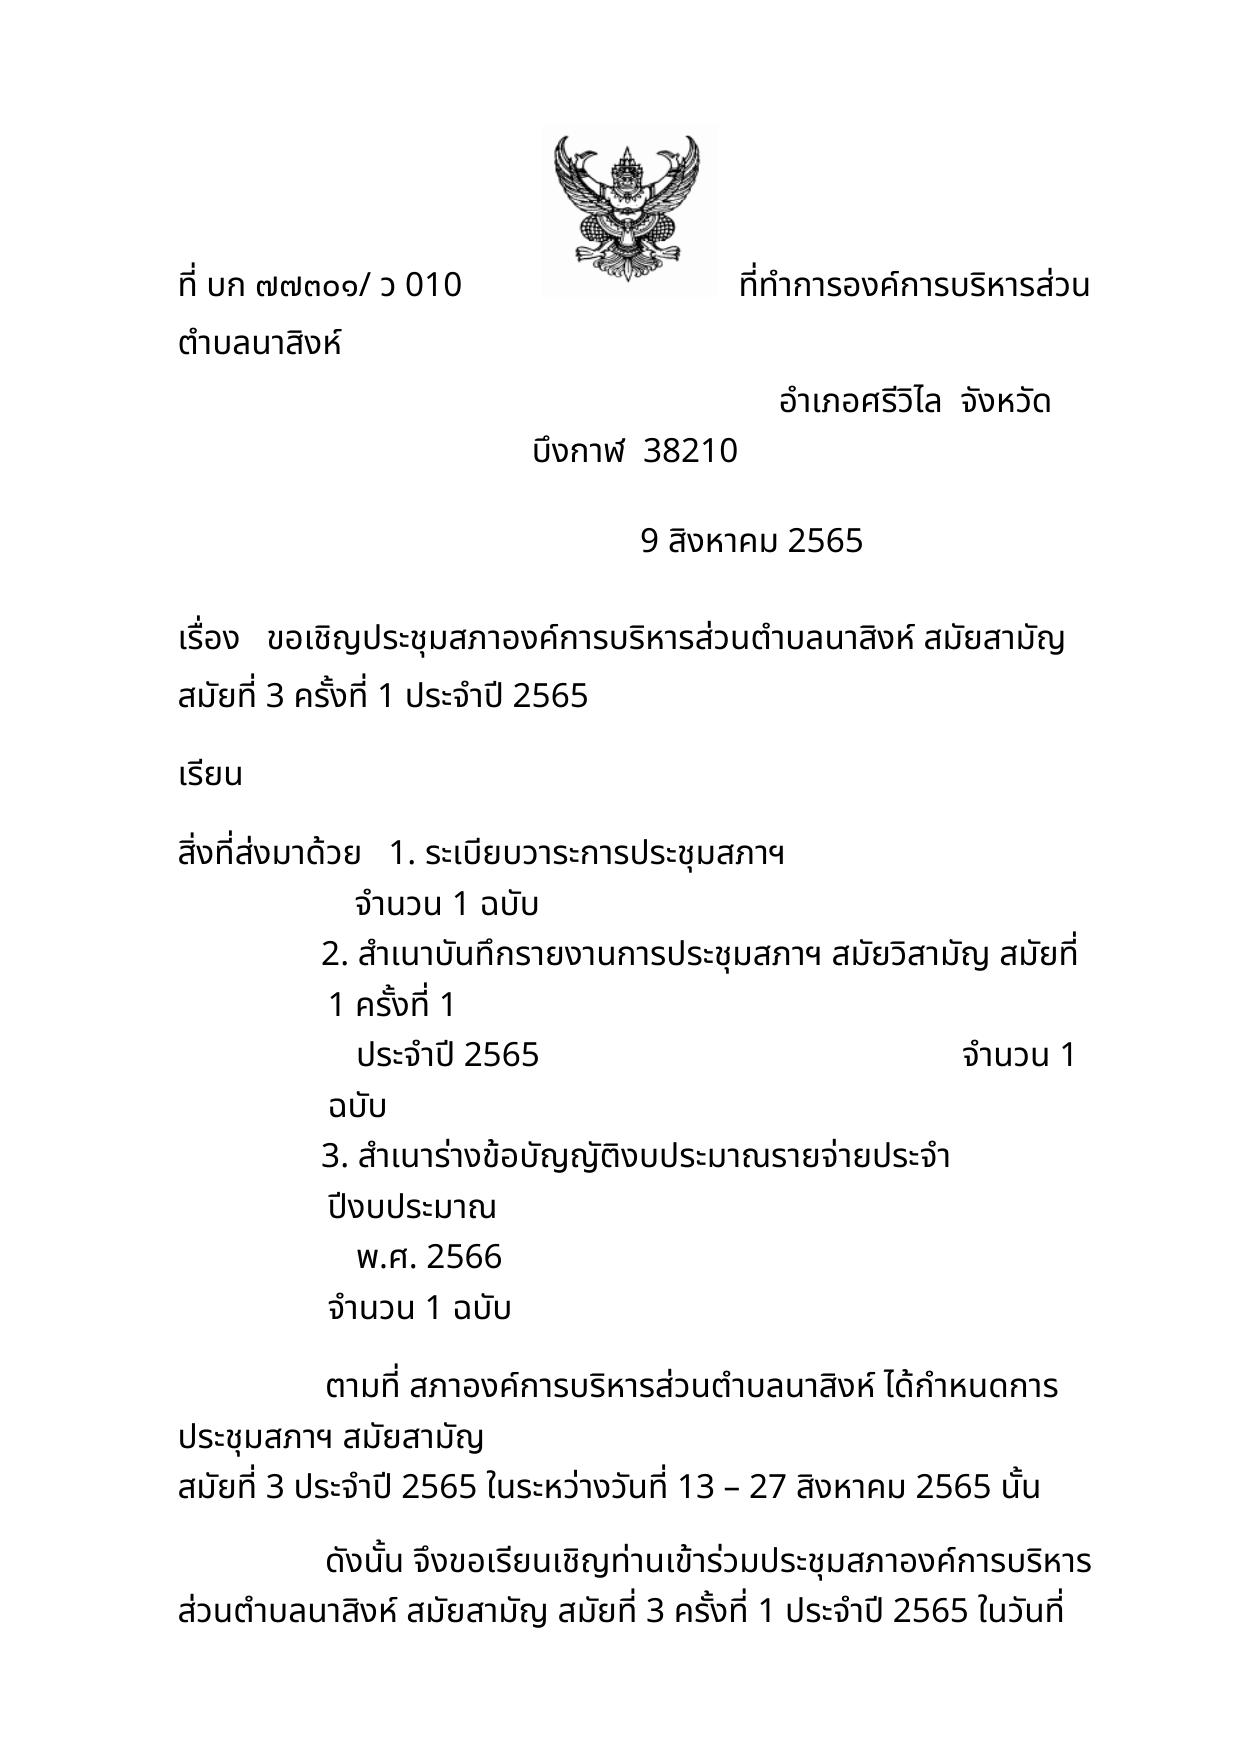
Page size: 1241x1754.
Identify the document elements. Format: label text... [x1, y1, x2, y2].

text พ.ศ. 2566 จำนวน 1 ฉบับ [312, 1233, 1092, 1334]
text 2. สำเนาบันทึกรายงานการประชุมสภาฯ สมัยวิสามัญ สมัยที่ 1 ครั้งที่ 1 [312, 930, 1092, 1031]
text ที่ บก ๗๗๓๐๑/ ว 010 ที่ทำการองค์การบริหารส่วนตำบลนาสิงห์ [177, 261, 1092, 369]
text ตามที่ สภาองค์การบริหารส่วนตำบลนาสิงห์ ได้กำหนดการประชุมสภาฯ สมัยสามัญ [177, 1362, 1092, 1463]
text เรื่อง ขอเชิญประชุมสภาองค์การบริหารส่วนตำบลนาสิงห์ สมัยสามัญ สมัยที่ 3 ครั้งที่ 1 ประจำปี 2565 [177, 614, 1092, 723]
text สมัยที่ 3 ประจำปี 2565 ในระหว่างวันที่ 13 – 27 สิงหาคม 2565 นั้น [177, 1463, 1092, 1514]
text สิ่งที่ส่งมาด้วย 1. ระเบียบวาระการประชุมสภาฯ จำนวน 1 ฉบับ [177, 829, 1092, 930]
text เรียน [177, 750, 1092, 800]
text อำเภอศรีวิไล จังหวัดบึงกาฬ 38210 [177, 377, 1092, 478]
text ประจำปี 2565 จำนวน 1 ฉบับ [312, 1031, 1092, 1132]
text 3. สำเนาร่างข้อบัญญัติงบประมาณรายจ่ายประจำปีงบประมาณ [312, 1132, 1092, 1233]
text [177, 1537, 1092, 1638]
text 9 สิงหาคม 2565 [177, 517, 1092, 568]
